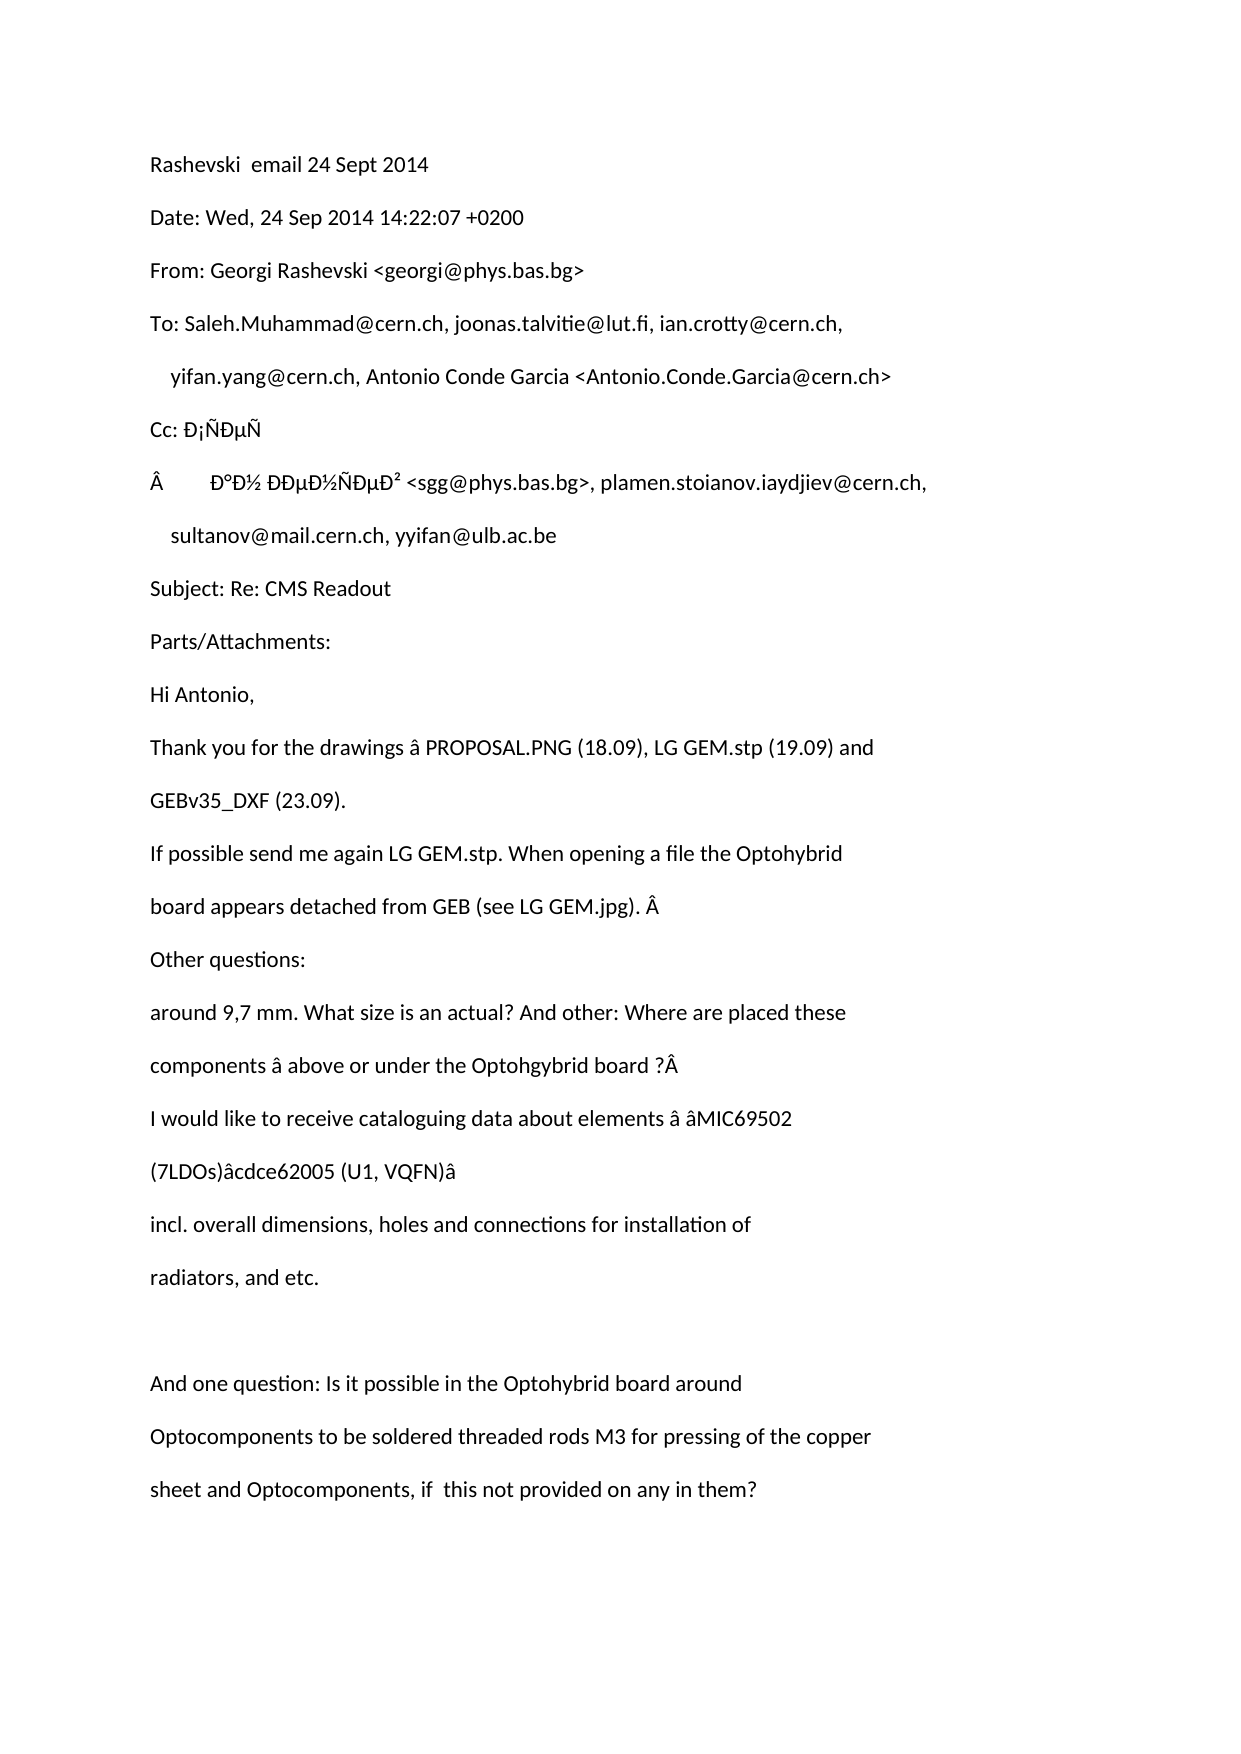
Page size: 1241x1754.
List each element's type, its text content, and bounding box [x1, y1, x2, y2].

text Hi Antonio, [150, 680, 1090, 708]
text radiators, and etc. [150, 1263, 1090, 1291]
text And one question: Is it possible in the Optohybrid board around [150, 1369, 1090, 1397]
text Cc: Ð¡ÑÐµÑ [150, 415, 1090, 443]
text From: Georgi Rashevski <georgi@phys.bas.bg> [150, 256, 1090, 284]
text sheet and Optocomponents, if this not provided on any in them? [150, 1476, 1090, 1503]
text Parts/Attachments: [150, 627, 1090, 655]
text (7LDOs)âcdce62005 (U1, VQFN)â [150, 1157, 1090, 1185]
text Other questions: [150, 945, 1090, 973]
text sultanov@mail.cern.ch, yyifan@ulb.ac.be [150, 521, 1090, 549]
text Â Ð°Ð½ ÐÐµÐ½ÑÐµÐ² <sgg@phys.bas.bg>, plamen.stoianov.iaydjiev@cern.ch, [150, 468, 1090, 496]
text Subject: Re: CMS Readout [150, 574, 1090, 602]
text yifan.yang@cern.ch, Antonio Conde Garcia <Antonio.Conde.Garcia@cern.ch> [150, 362, 1090, 390]
text Date: Wed, 24 Sep 2014 14:22:07 +0200 [150, 203, 1090, 231]
text board appears detached from GEB (see LG GEM.jpg). Â [150, 892, 1090, 920]
text components â above or under the Optohgybrid board ?Â [150, 1051, 1090, 1079]
text To: Saleh.Muhammad@cern.ch, joonas.talvitie@lut.fi, ian.crotty@cern.ch, [150, 309, 1090, 337]
text incl. overall dimensions, holes and connections for installation of [150, 1210, 1090, 1238]
text If possible send me again LG GEM.stp. When opening a file the Optohybrid [150, 839, 1090, 867]
text Optocomponents to be soldered threaded rods M3 for pressing of the copper [150, 1422, 1090, 1451]
text I would like to receive cataloguing data about elements â âMIC69502 [150, 1104, 1090, 1132]
text GEBv35_DXF (23.09). [150, 786, 1090, 814]
text Thank you for the drawings â PROPOSAL.PNG (18.09), LG GEM.stp (19.09) and [150, 733, 1090, 761]
text Rashevski email 24 Sept 2014 [150, 150, 1090, 178]
text around 9,7 mm. What size is an actual? And other: Where are placed these [150, 998, 1090, 1026]
